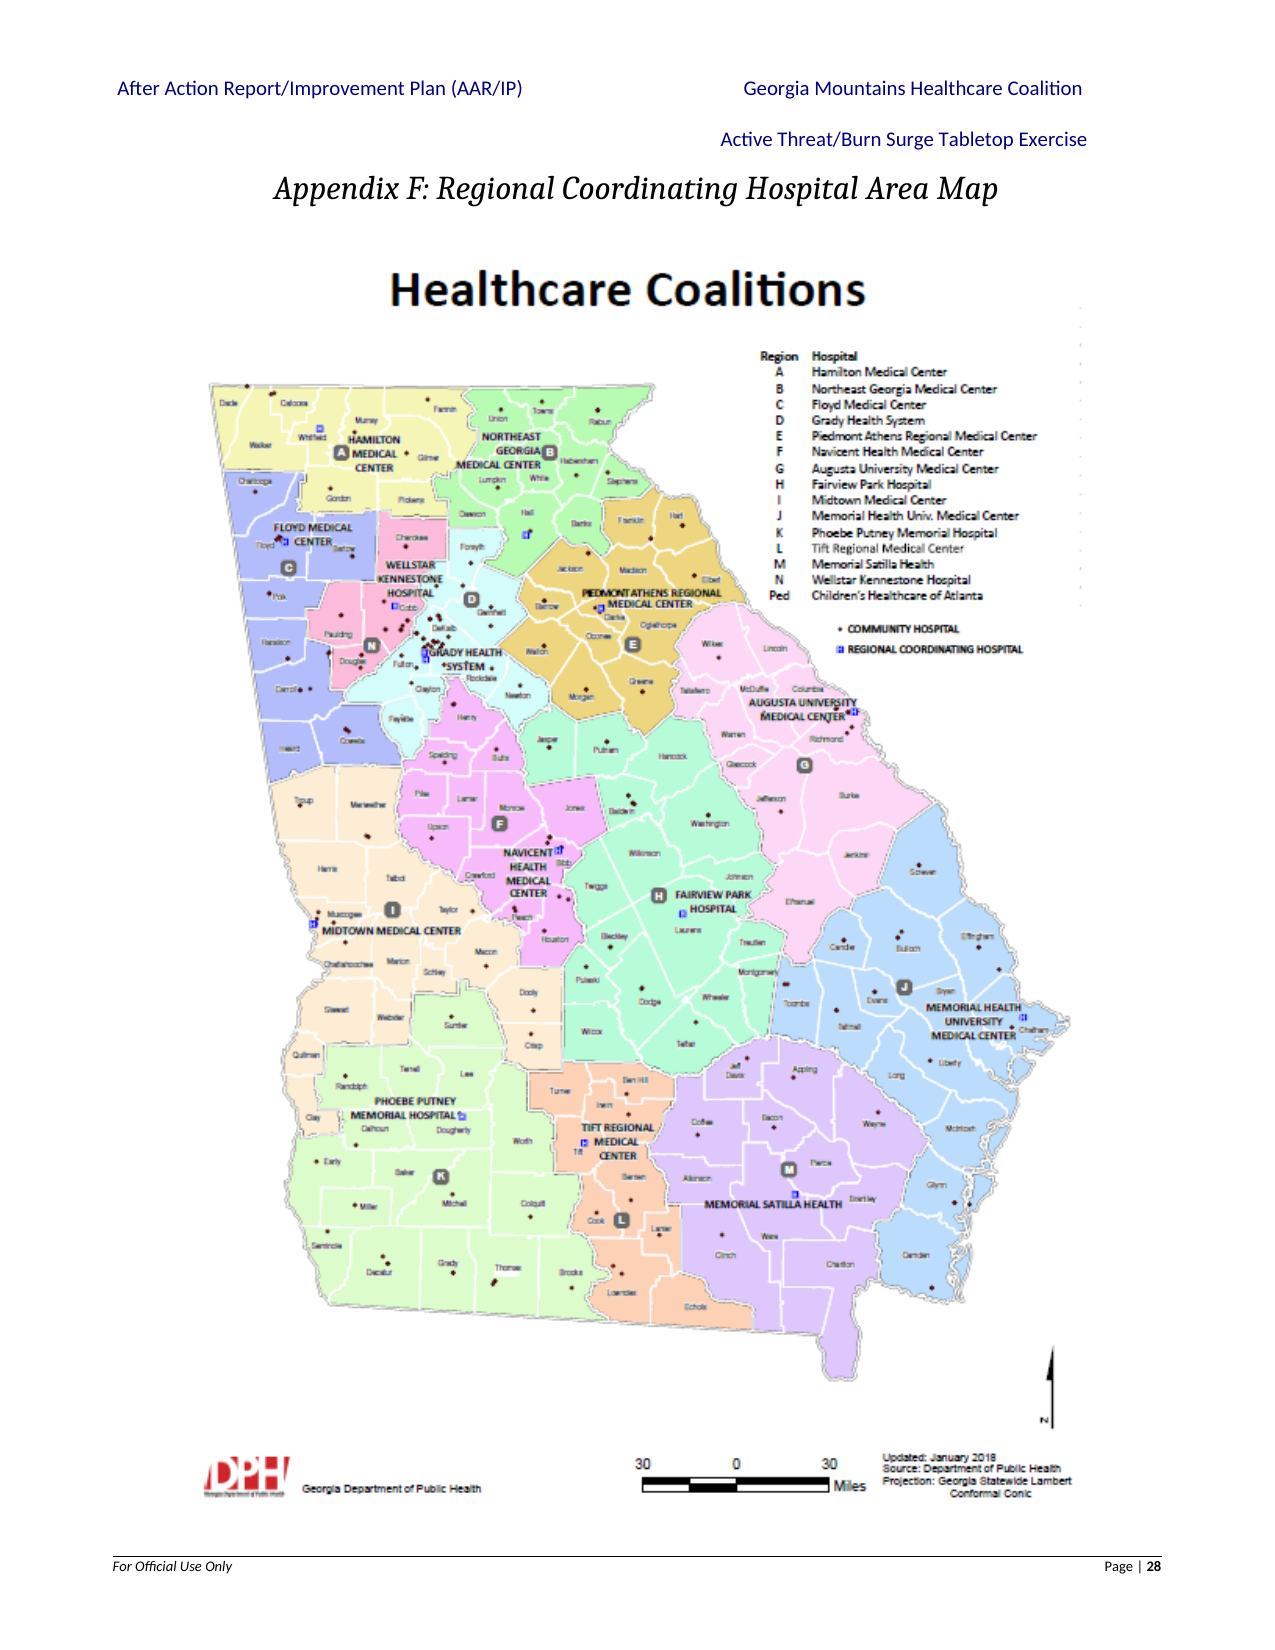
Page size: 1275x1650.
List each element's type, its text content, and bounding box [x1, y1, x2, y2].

picture [184, 239, 1091, 1507]
text Appendix F: Regional Coordinating Hospital Area Map [112, 169, 1162, 207]
